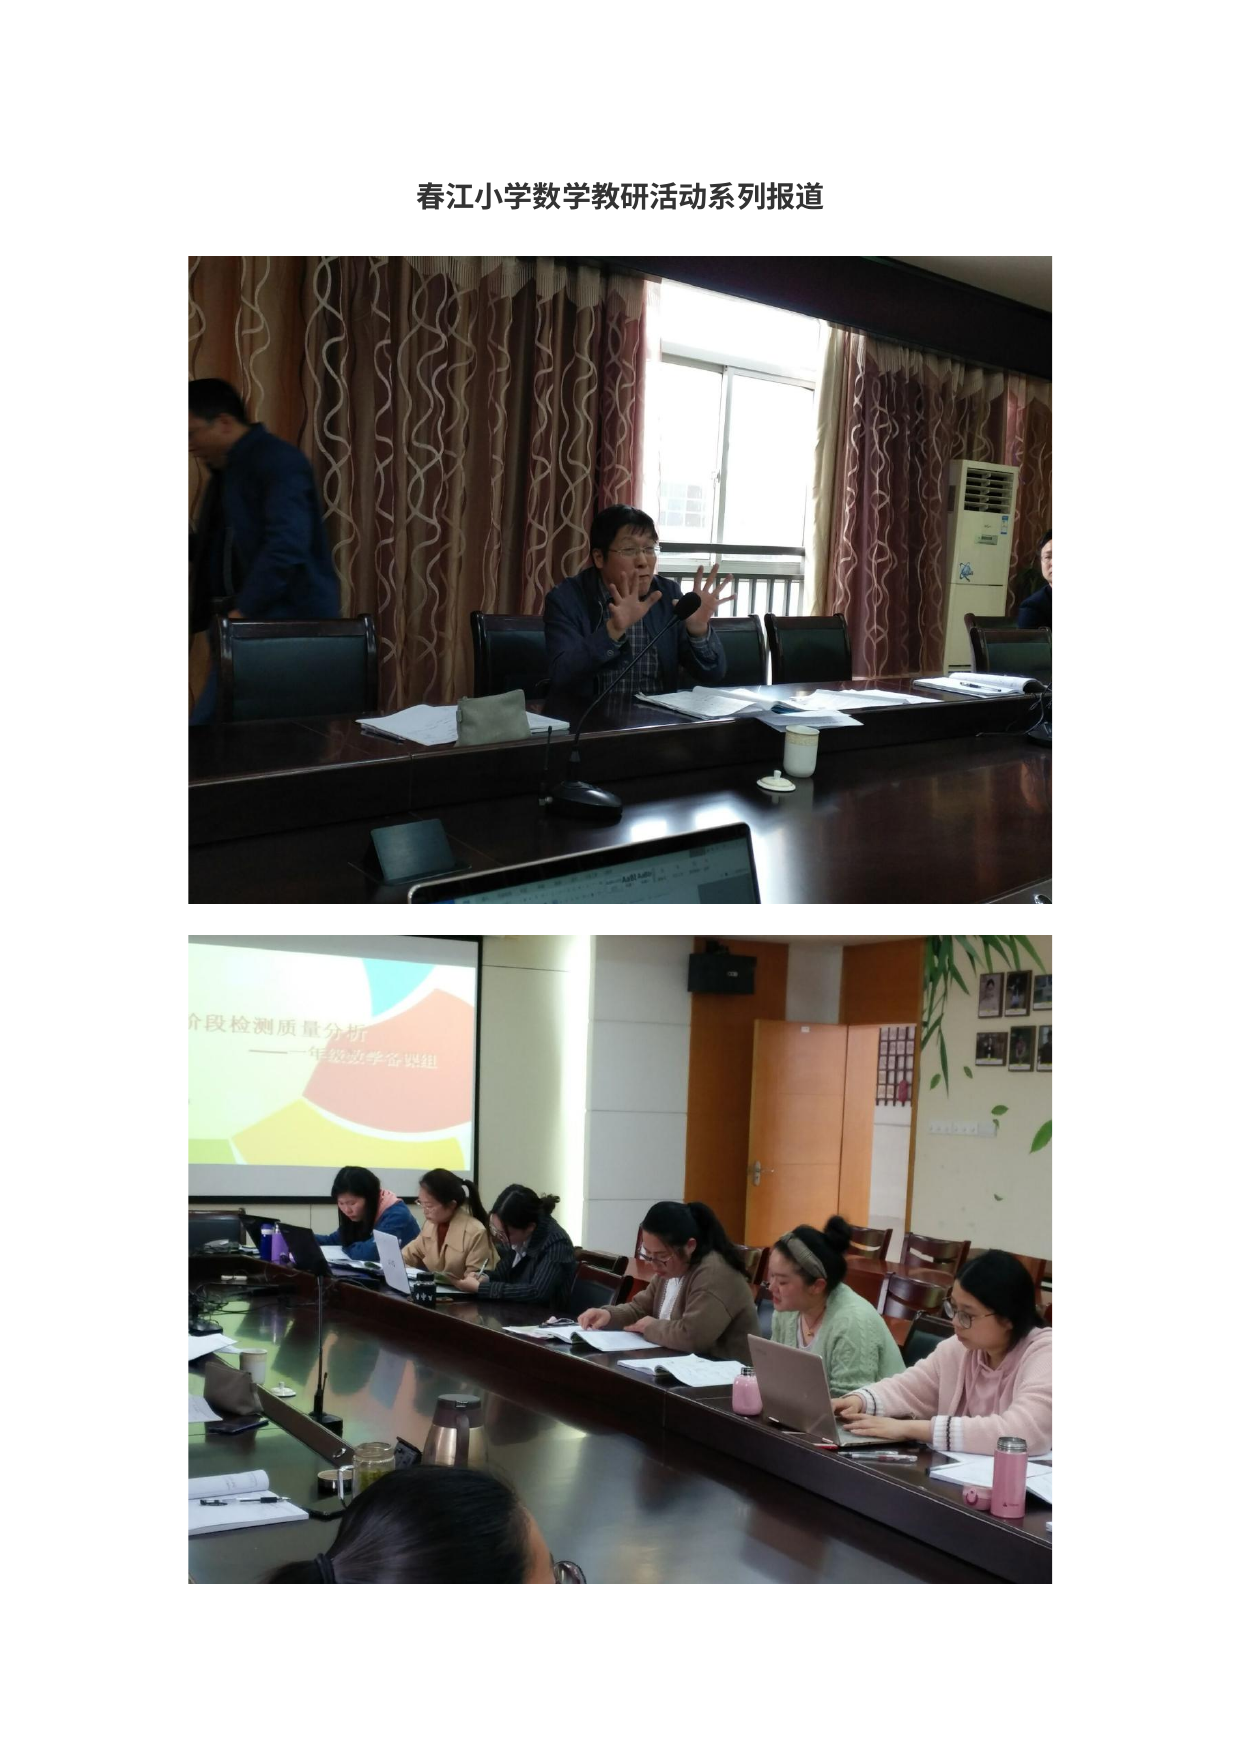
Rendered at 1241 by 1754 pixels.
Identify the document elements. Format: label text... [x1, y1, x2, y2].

picture [188, 935, 1053, 1584]
picture [188, 256, 1053, 904]
text 春江小学数学教研活动系列报道 [187, 162, 1053, 227]
